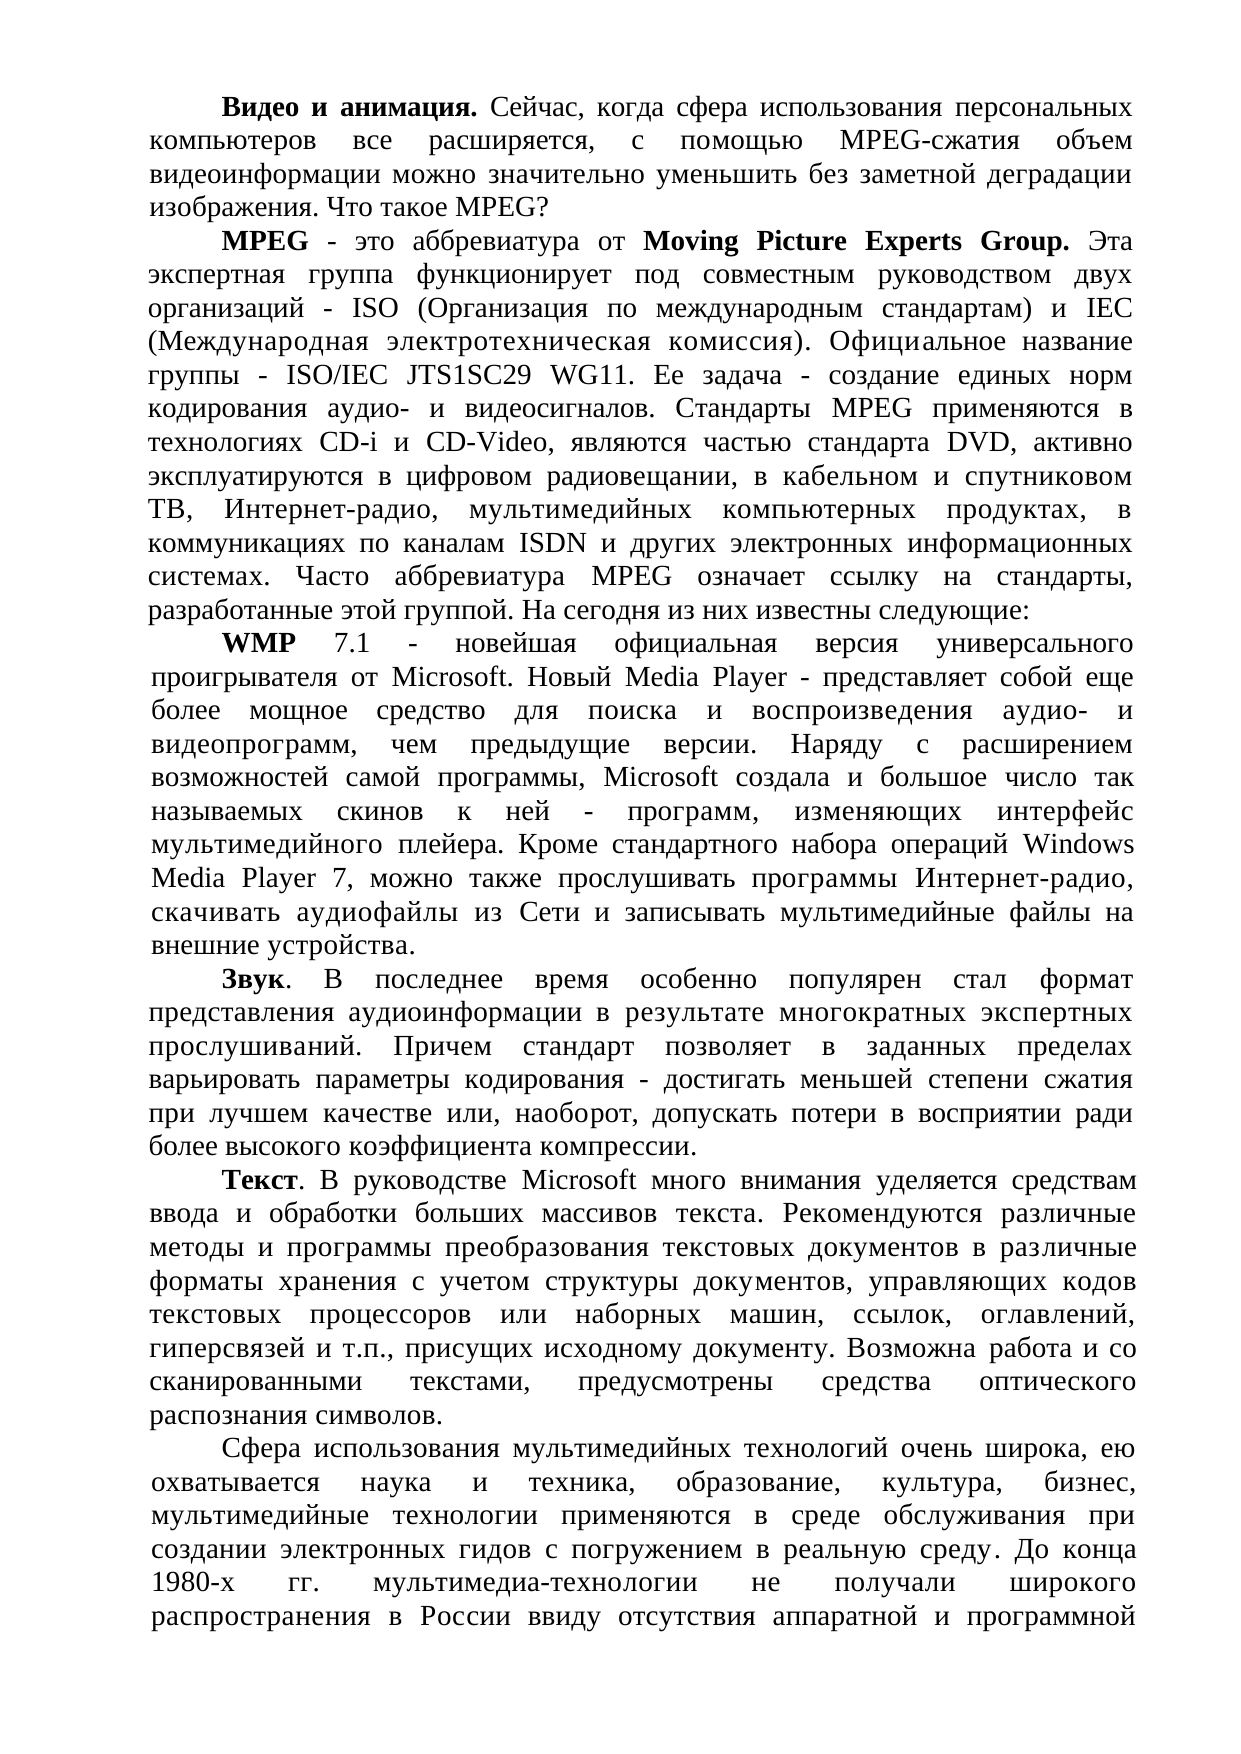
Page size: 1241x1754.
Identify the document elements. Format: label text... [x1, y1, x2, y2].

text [151, 1430, 1137, 1632]
text WMP 7.1 - новейшая официальная версия универсального проигрывателя от Microsoft. Новый Media Player - представляет собой еще более мощное средство для поиска и воспроизведения аудио- и видеопрограмм, чем предыдущие версии. Наряду с расширением возможностей самой программы, Microsoft создала и большое число так называемых скинов к ней - программ, изменяющих интерфейс мультимедийного плейера. Кроме стандартного набора операций Windows Media Player 7, можно также прослушивать программы Интернет-радио, скачивать аудиофайлы из Сети и записывать мультимедийные файлы на внешние устройства. [151, 625, 1134, 961]
text Текст. В руководстве Microsoft много внимания уделяется средствам ввода и обработки больших массивов текста. Рекомендуются различные методы и программы преобразования текстовых документов в различные форматы хранения с учетом структуры документов, управляющих кодов текстовых процессоров или наборных машин, ссылок, оглавлений, гиперсвязей и т.п., присущих исходному документу. Возможна работа и со сканированными текстами, предусмотрены средства оптического распознания символов. [149, 1162, 1137, 1430]
text MPEG - это аббревиатура от Moving Picture Experts Group. Эта экспертная группа функционирует под совместным руководством двух организаций - ISO (Организация по международным стандартам) и IEC (Международная электротехническая комиссия). Официальное название группы - ISO/IEC JTS1SC29 WG11. Ее задача - создание единых норм кодирования аудио- и видеосигналов. Стандарты MPEG применяются в технологиях CD-i и CD-Video, являются частью стандарта DVD, активно эксплуатируются в цифровом радиовещании, в кабельном и спутниковом ТВ, Интернет-радио, мультимедийных компьютерных продуктах, в коммуникациях по каналам ISDN и других электронных информационных системах. Часто аббревиатура MPEG означает ссылку на стандарты, разработанные этой группой. На сегодня из них известны следующие: [148, 223, 1133, 625]
text Видео и анимация. Сейчас, когда сфера использования персональных компьютеров все расширяется, с помощью MPEG-сжатия объем видеоинформации можно значительно уменьшить без заметной деградации изображения. Что такое MPEG? [149, 89, 1133, 223]
text Звук. В последнее время особенно популярен стал формат представления аудиоинформации в результате многократных экспертных прослушиваний. Причем стандарт позволяет в заданных пределах варьировать параметры кодирования - достигать меньшей степени сжатия при лучшем качестве или, наоборот, допускать потери в восприятии ради более высокого коэффициента компрессии. [148, 961, 1133, 1162]
